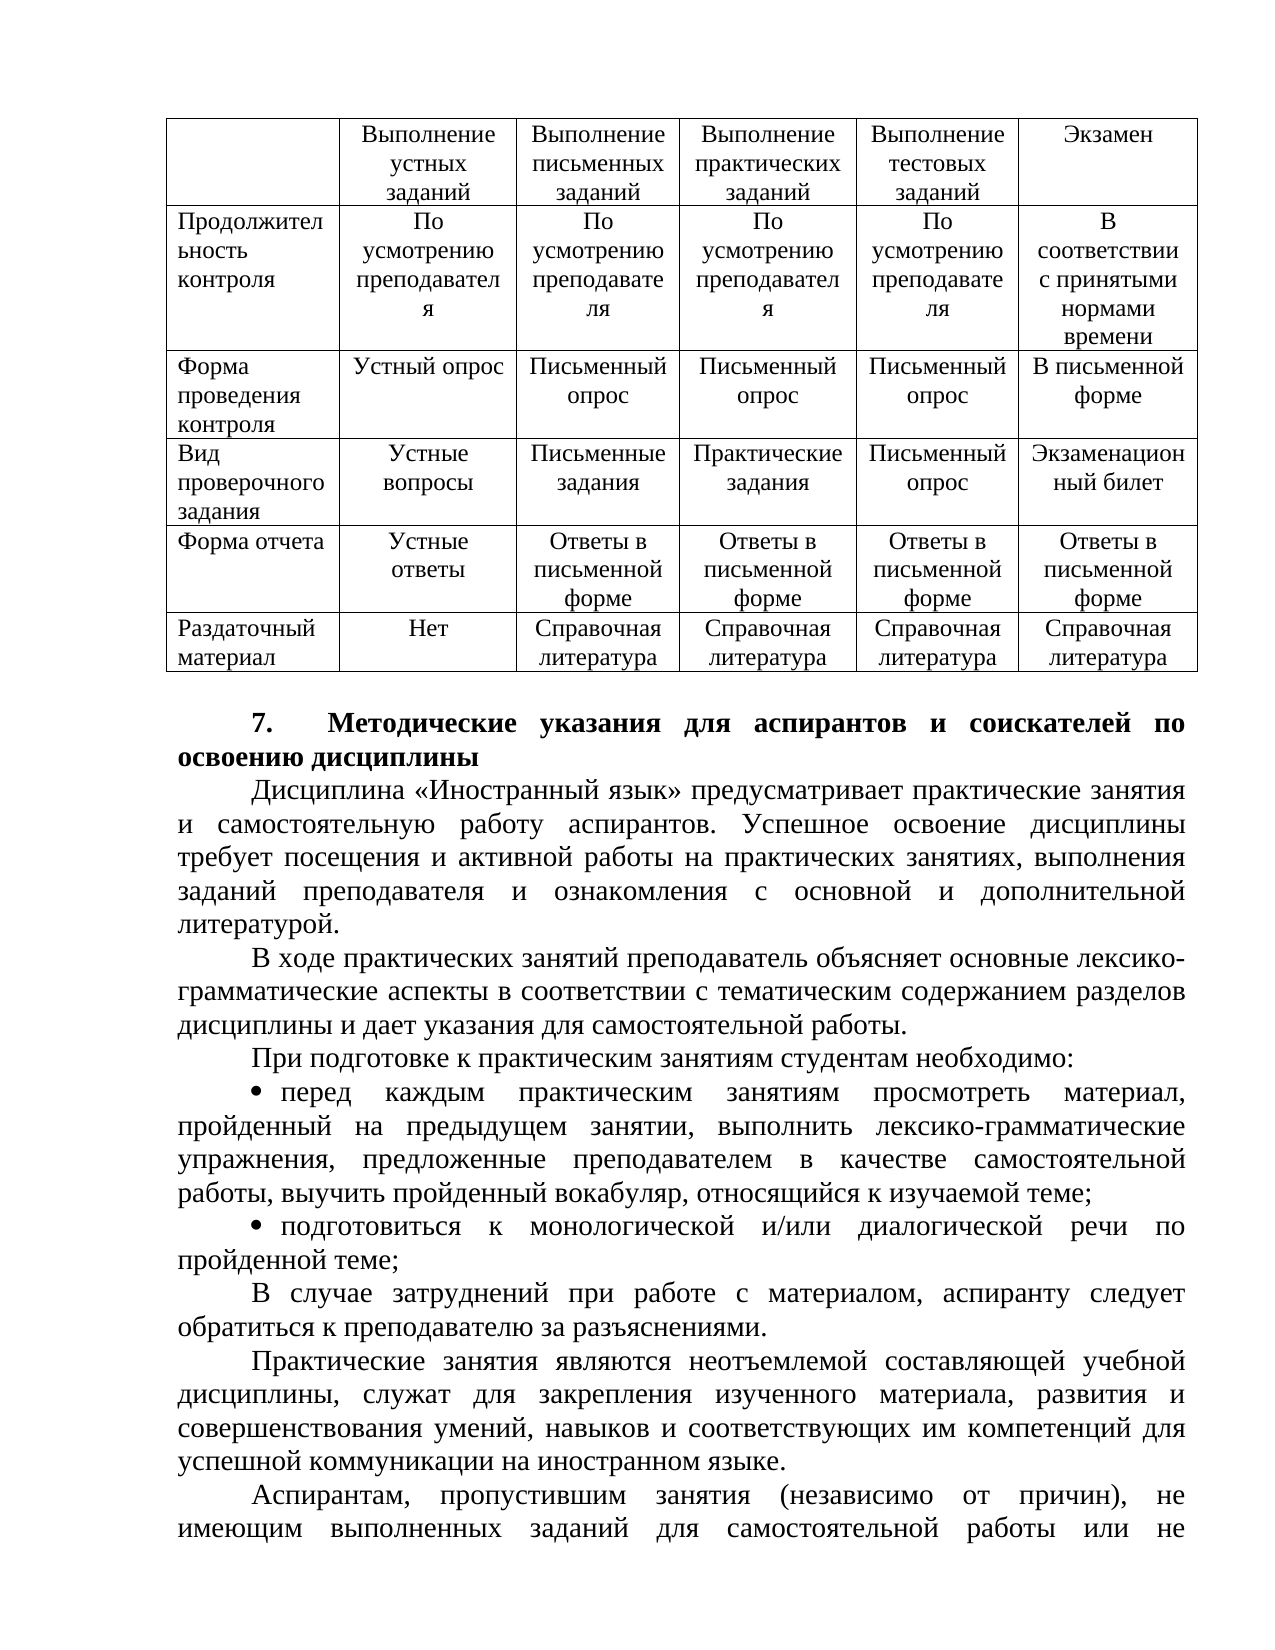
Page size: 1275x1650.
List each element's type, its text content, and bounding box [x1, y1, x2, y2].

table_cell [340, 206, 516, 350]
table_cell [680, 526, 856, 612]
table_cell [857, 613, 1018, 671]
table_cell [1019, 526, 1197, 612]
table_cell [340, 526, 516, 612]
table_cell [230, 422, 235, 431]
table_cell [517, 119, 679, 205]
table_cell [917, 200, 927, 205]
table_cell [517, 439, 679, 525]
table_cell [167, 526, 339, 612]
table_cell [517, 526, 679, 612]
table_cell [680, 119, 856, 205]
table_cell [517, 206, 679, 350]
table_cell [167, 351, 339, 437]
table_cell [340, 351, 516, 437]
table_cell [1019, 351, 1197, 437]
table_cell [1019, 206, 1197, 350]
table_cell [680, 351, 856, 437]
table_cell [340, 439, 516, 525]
text При подготовке к практическим занятиям студентам необходимо: [177, 1041, 1186, 1074]
text Практические занятия являются неотъемлемой составляющей учебной дисциплины, служат для закрепления изученного материала, развития и совершенствования умений, навыков и соответствующих им компетенций для успешной коммуникации на иностранном языке. [177, 1343, 1186, 1477]
text В случае затруднений при работе с материалом, аспиранту следует обратиться к преподавателю за разъяснениями. [177, 1276, 1186, 1343]
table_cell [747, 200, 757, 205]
text В ходе практических занятий преподаватель объясняет основные лексико-грамматические аспекты в соответствии с тематическим содержанием разделов дисциплины и дает указания для самостоятельной работы. [177, 940, 1186, 1041]
list Методические указания для аспирантов и соискателей по освоению дисциплины [177, 705, 1186, 772]
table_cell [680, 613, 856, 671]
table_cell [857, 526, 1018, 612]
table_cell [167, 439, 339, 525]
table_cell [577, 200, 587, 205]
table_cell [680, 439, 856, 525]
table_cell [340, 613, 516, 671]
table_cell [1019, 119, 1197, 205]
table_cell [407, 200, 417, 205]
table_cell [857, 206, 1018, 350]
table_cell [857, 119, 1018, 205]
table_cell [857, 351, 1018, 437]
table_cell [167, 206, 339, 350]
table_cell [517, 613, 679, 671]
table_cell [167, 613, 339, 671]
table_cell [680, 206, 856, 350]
list подготовиться к монологической и/или диалогической речи по пройденной теме; [177, 1208, 1186, 1276]
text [177, 1477, 1186, 1544]
list перед каждым практическим занятиям просмотреть материал, пройденный на предыдущем занятии, выполнить лексико-грамматические упражнения, предложенные преподавателем в качестве самостоятельной работы, выучить пройденный вокабуляр, относящийся к изучаемой теме; [177, 1074, 1186, 1208]
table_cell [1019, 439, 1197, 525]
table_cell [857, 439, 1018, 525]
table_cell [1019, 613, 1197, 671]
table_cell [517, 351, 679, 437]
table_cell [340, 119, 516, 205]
text Дисциплина «Иностранный язык» предусматривает практические занятия и самостоятельную работу аспирантов. Успешное освоение дисциплины требует посещения и активной работы на практических занятиях, выполнения заданий преподавателя и ознакомления с основной и дополнительной литературой. [177, 772, 1186, 940]
